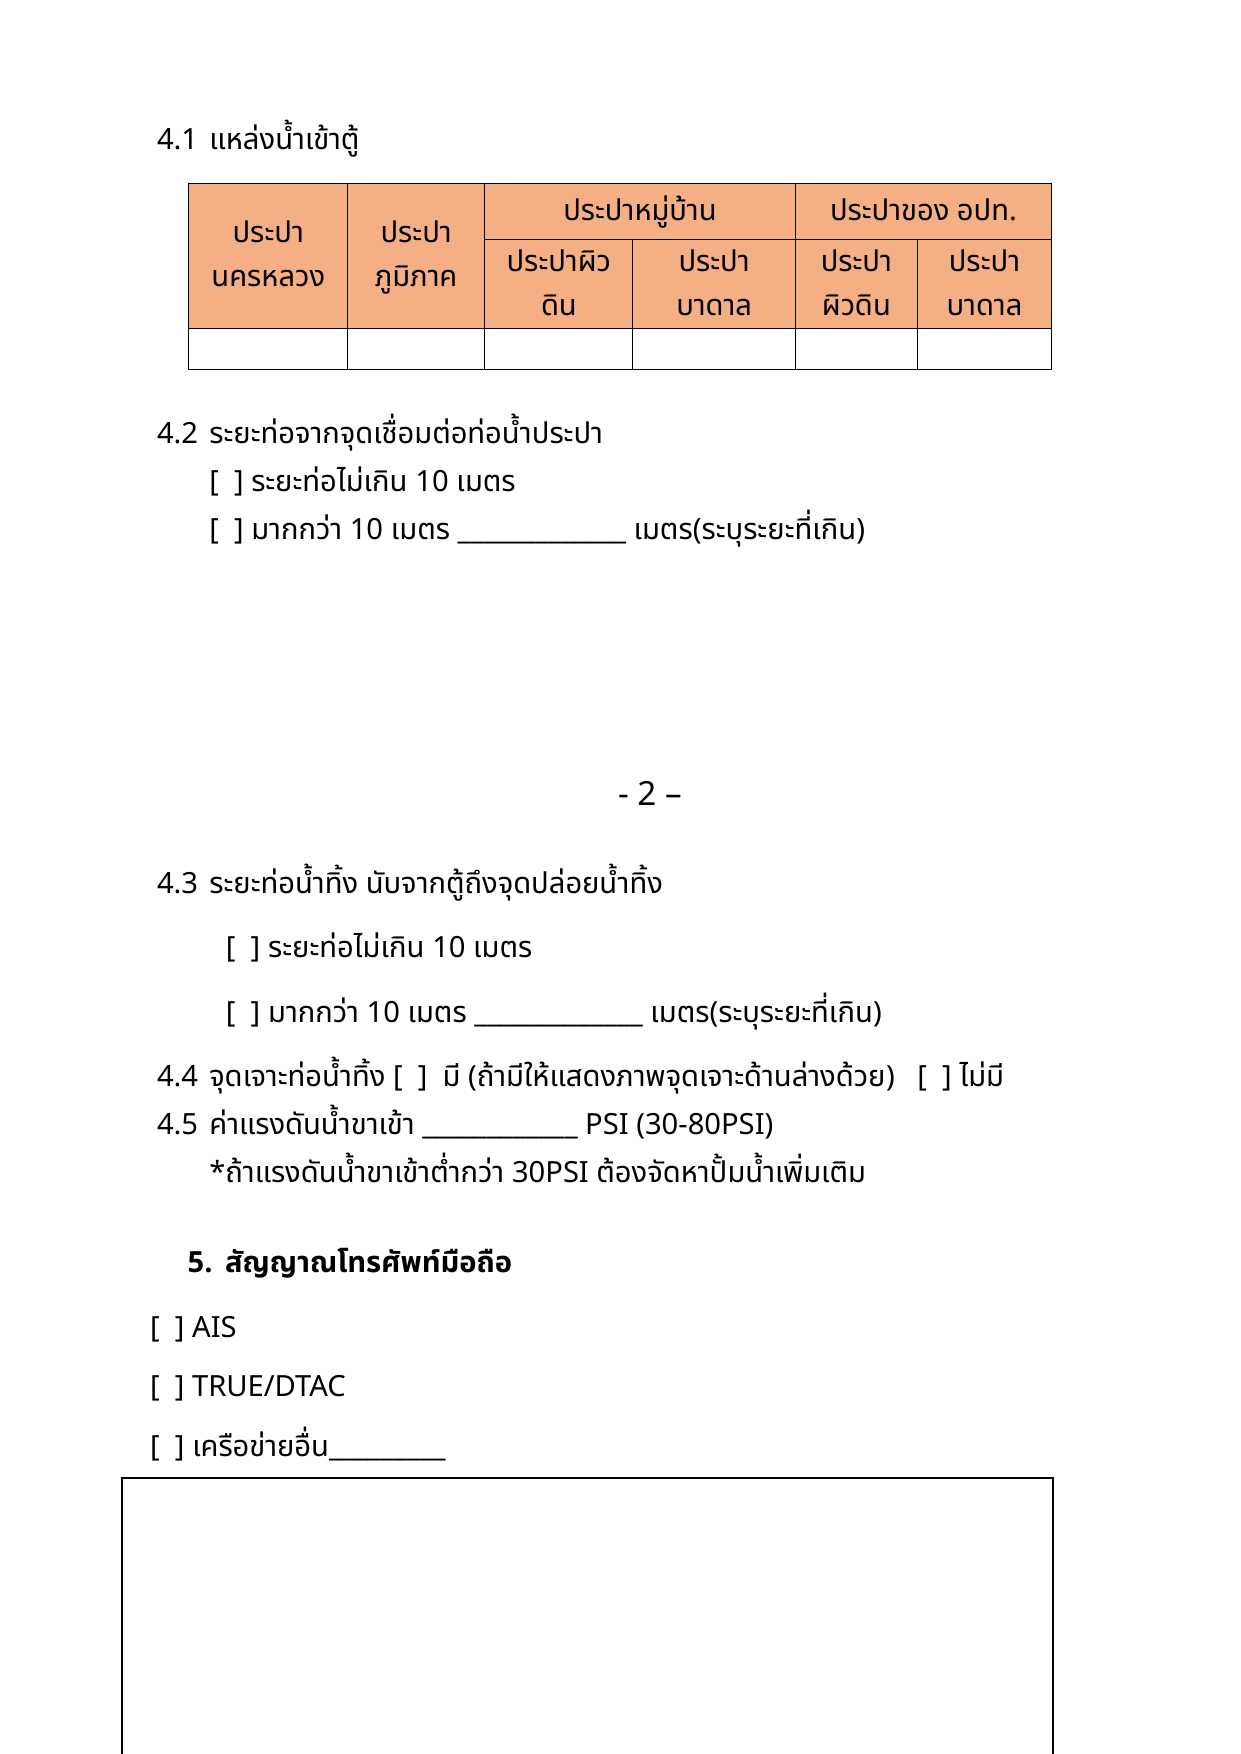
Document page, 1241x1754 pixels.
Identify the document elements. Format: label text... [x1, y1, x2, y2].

text [ ] TRUE/DTAC [150, 1366, 1090, 1405]
table_cell ประปาบาดาล [918, 240, 1051, 328]
list ค่าแรงดันน้ำขาเข้า ____________ PSI (30-80PSI) [157, 1103, 1090, 1147]
list ระยะท่อน้ำทิ้ง นับจากตู้ถึงจุดปล่อยน้ำทิ้ง [157, 862, 1090, 906]
table_header ประปาของ อปท. [796, 184, 1051, 239]
table_cell [348, 329, 484, 369]
list [ ] ระยะท่อไม่เกิน 10 เมตร [209, 461, 1090, 505]
text [ ] เครือข่ายอื่น_________ [150, 1425, 1090, 1469]
table_cell ประปาบาดาล [633, 240, 795, 328]
list แหล่งน้ำเข้าตู้ [157, 118, 1090, 162]
text [ ] AIS [150, 1306, 1090, 1346]
table_cell [918, 329, 1051, 369]
table_header ประปาหมู่บ้าน [485, 184, 795, 239]
list ระยะท่อจากจุดเชื่อมต่อท่อน้ำประปา [157, 413, 1090, 457]
table_header ประปาภูมิภาค [348, 184, 484, 328]
list *ถ้าแรงดันน้ำขาเข้าต่ำกว่า 30PSI ต้องจัดหาปั้มน้ำเพิ่มเติม [209, 1151, 1090, 1195]
list [ ] มากกว่า 10 เมตร _____________ เมตร(ระบุระยะที่เกิน) [209, 508, 1090, 553]
table_cell [485, 329, 632, 369]
text [ ] มากกว่า 10 เมตร _____________ เมตร(ระบุระยะที่เกิน) [150, 991, 1090, 1035]
list จุดเจาะท่อน้ำทิ้ง [ ] มี (ถ้ามีให้แสดงภาพจุดเจาะด้านล่างด้วย) [ ] ไม่มี [157, 1055, 1090, 1100]
table_cell [633, 329, 795, 369]
table_cell [189, 329, 347, 369]
table_header ประปานครหลวง [189, 184, 347, 328]
table_cell ประปาผิวดิน [485, 240, 632, 328]
table_cell ประปาผิวดิน [796, 240, 917, 328]
table_cell [796, 329, 917, 369]
list - 2 – [209, 770, 1090, 816]
list สัญญาณโทรศัพท์มือถือ [187, 1242, 1090, 1286]
text [ ] ระยะท่อไม่เกิน 10 เมตร [150, 926, 1090, 971]
